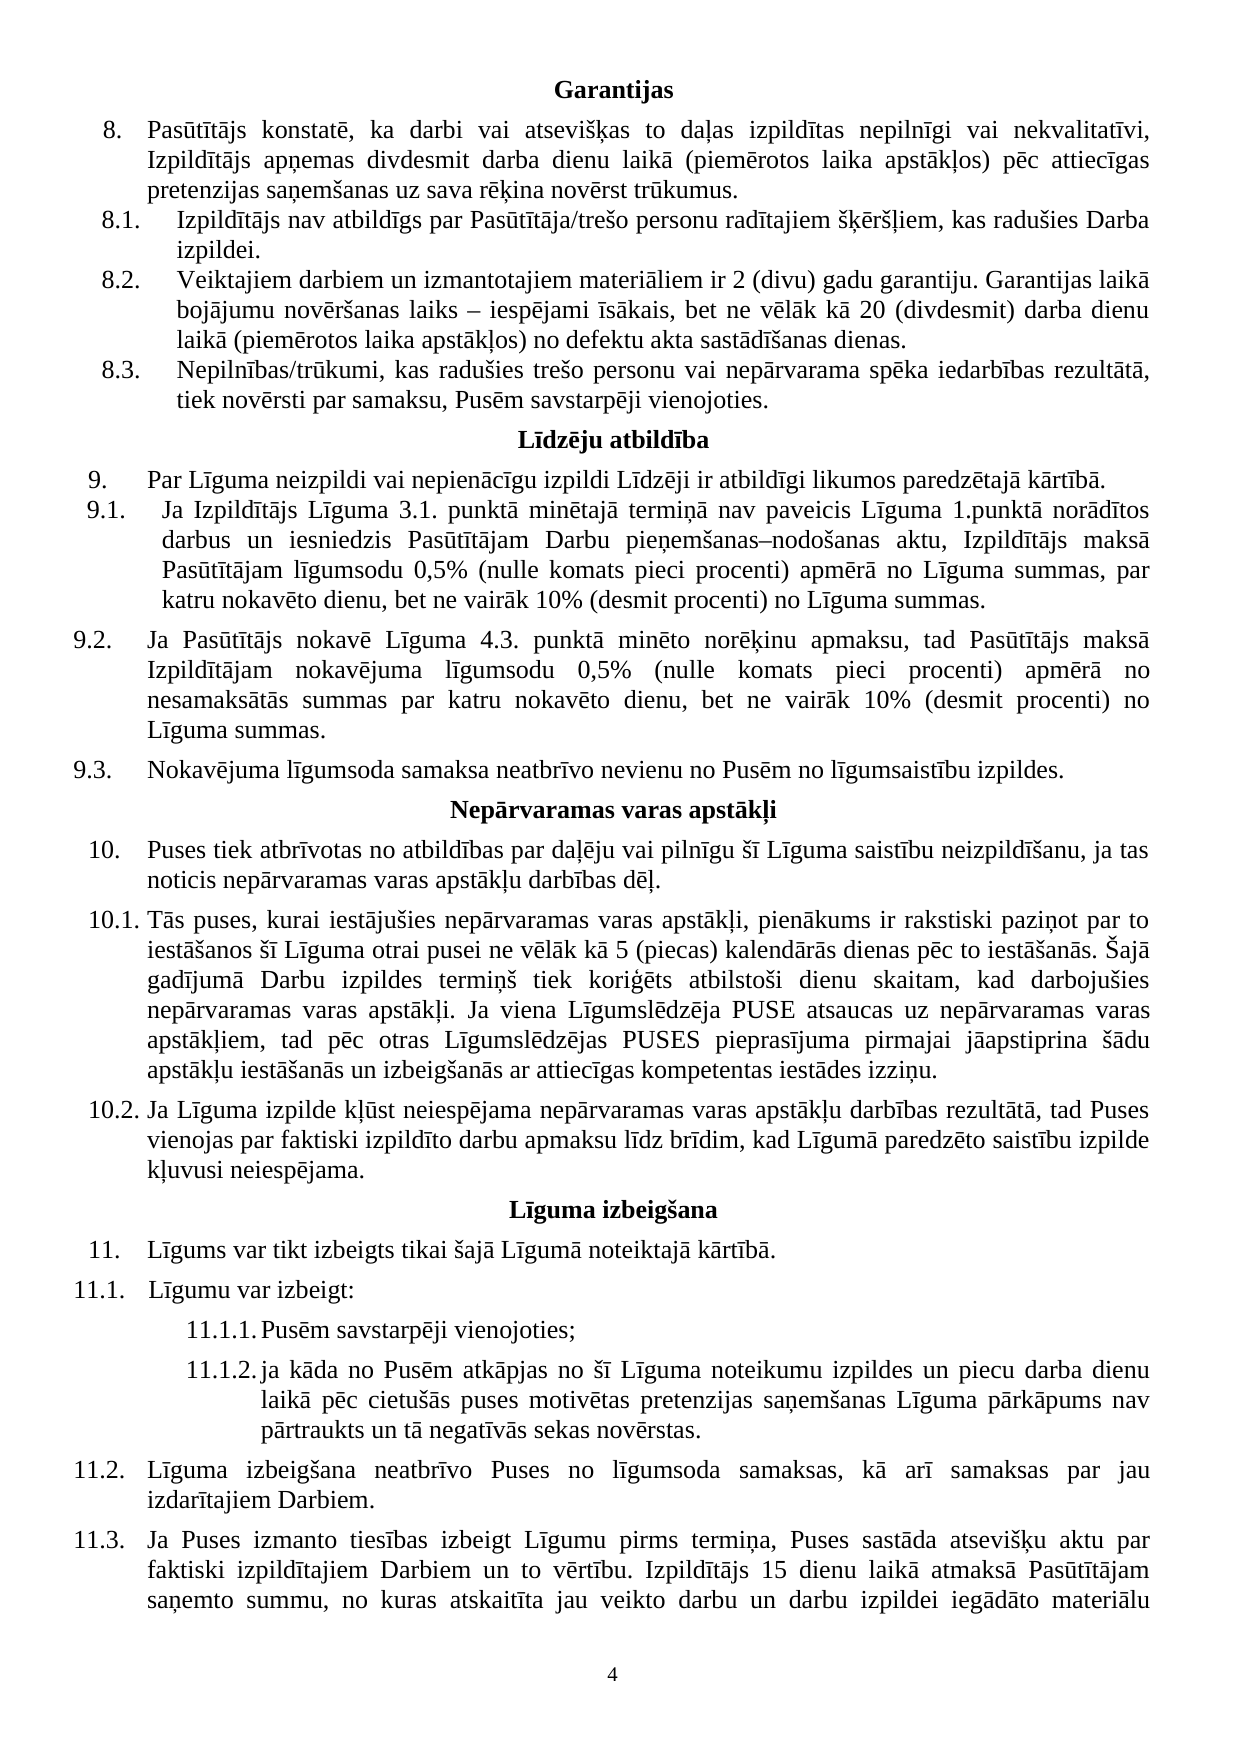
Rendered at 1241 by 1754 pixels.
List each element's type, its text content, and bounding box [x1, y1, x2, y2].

list Līgumu var izbeigt: [73, 1274, 1152, 1304]
subtitle Līdzēju atbildība [73, 424, 1154, 454]
subtitle Līguma izbeigšana [73, 1194, 1154, 1224]
list Pasūtītājs konstatē, ka darbi vai atsevišķas to daļas izpildītas nepilnīgi vai nekvalitatīvi, Izpildītājs apņemas divdesmit darba dienu laikā (piemērotos laika apstākļos) pēc attiecīgas pretenzijas saņemšanas uz sava rēķina novērst trūkumus. [103, 114, 1152, 204]
list Izpildītājs nav atbildīgs par Pasūtītāja/trešo personu radītajiem šķēršļiem, kas radušies Darba izpildei. [101, 204, 1152, 264]
subtitle Nepārvaramas varas apstākļi [73, 794, 1154, 824]
list ja kāda no Pusēm atkāpjas no šī Līguma noteikumu izpildes un piecu darba dienu laikā pēc cietušās puses motivētas pretenzijas saņemšanas Līguma pārkāpums nav pārtraukts un tā negatīvās sekas novērstas. [186, 1354, 1152, 1444]
list Ja Līguma izpilde kļūst neiespējama nepārvaramas varas apstākļu darbības rezultātā, tad Puses vienojas par faktiski izpildīto darbu apmaksu līdz brīdim, kad Līgumā paredzēto saistību izpilde kļuvusi neiespējama. [88, 1094, 1152, 1184]
list Tās puses, kurai iestājušies nepārvaramas varas apstākļi, pienākums ir rakstiski paziņot par to iestāšanos šī Līguma otrai pusei ne vēlāk kā 5 (piecas) kalendārās dienas pēc to iestāšanās. Šajā gadījumā Darbu izpildes termiņš tiek koriģēts atbilstoši dienu skaitam, kad darbojušies nepārvaramas varas apstākļi. Ja viena Līgumslēdzēja PUSE atsaucas uz nepārvaramas varas apstākļiem, tad pēc otras Līgumslēdzējas PUSES pieprasījuma pirmajai jāapstiprina šādu apstākļu iestāšanās un izbeigšanās ar attiecīgas kompetentas iestādes izziņu. [88, 904, 1152, 1084]
subtitle Garantijas [73, 74, 1154, 104]
list Pusēm savstarpēji vienojoties; [186, 1314, 1152, 1344]
list Par Līguma neizpildi vai nepienācīgu izpildi Līdzēji ir atbildīgi likumos paredzētajā kārtībā. [88, 464, 1152, 494]
list Nepilnības/trūkumi, kas radušies trešo personu vai nepārvarama spēka iedarbības rezultātā, tiek novērsti par samaksu, Pusēm savstarpēji vienojoties. [101, 354, 1152, 414]
list Nokavējuma līgumsoda samaksa neatbrīvo nevienu no Pusēm no līgumsaistību izpildes. [73, 754, 1152, 784]
list Puses tiek atbrīvotas no atbildības par daļēju vai pilnīgu šī Līguma saistību neizpildīšanu, ja tas noticis nepārvaramas varas apstākļu darbības dēļ. [88, 834, 1152, 894]
list Līguma izbeigšana neatbrīvo Puses no līgumsoda samaksas, kā arī samaksas par jau izdarītajiem Darbiem. [73, 1454, 1152, 1514]
list Līgums var tikt izbeigts tikai šajā Līgumā noteiktajā kārtībā. [88, 1234, 1152, 1264]
list Ja Pasūtītājs nokavē Līguma 4.3. punktā minēto norēķinu apmaksu, tad Pasūtītājs maksā Izpildītājam nokavējuma līgumsodu 0,5% (nulle komats pieci procenti) apmērā no nesamaksātās summas par katru nokavēto dienu, bet ne vairāk 10% (desmit procenti) no Līguma summas. [73, 624, 1152, 744]
list Veiktajiem darbiem un izmantotajiem materiāliem ir 2 (divu) gadu garantiju. Garantijas laikā bojājumu novēršanas laiks – iespējami īsākais, bet ne vēlāk kā 20 (divdesmit) darba dienu laikā (piemērotos laika apstākļos) no defektu akta sastādīšanas dienas. [101, 264, 1152, 354]
list Ja Izpildītājs Līguma 3.1. punktā minētajā termiņā nav paveicis Līguma 1.punktā norādītos darbus un iesniedzis Pasūtītājam Darbu pieņemšanas–nodošanas aktu, Izpildītājs maksā Pasūtītājam līgumsodu 0,5% (nulle komats pieci procenti) apmērā no Līguma summas, par katru nokavēto dienu, bet ne vairāk 10% (desmit procenti) no Līguma summas. [87, 494, 1152, 614]
